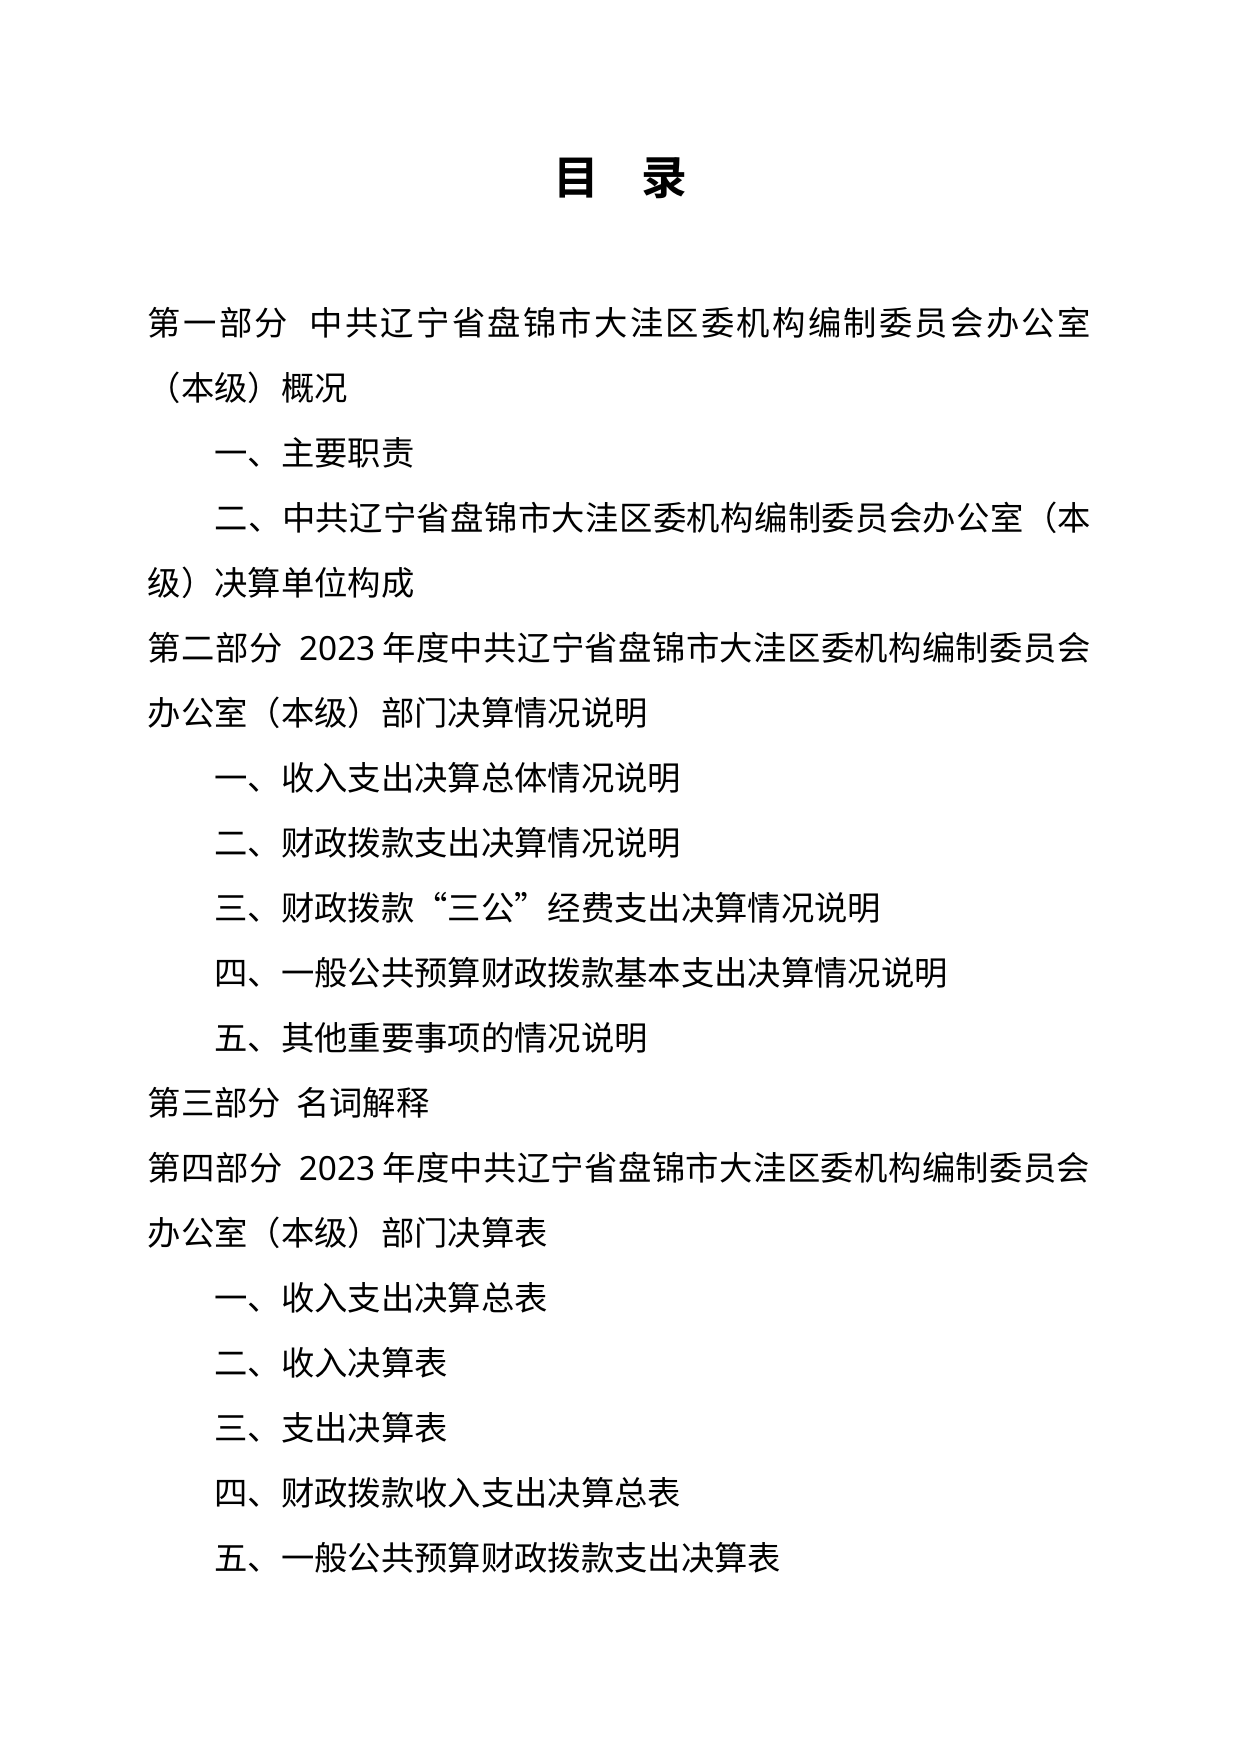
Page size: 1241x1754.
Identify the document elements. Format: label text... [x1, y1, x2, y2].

text 第四部分 2023年度中共辽宁省盘锦市大洼区委机构编制委员会办公室（本级）部门决算表 [148, 1133, 1093, 1263]
text 四、财政拨款收入支出决算总表 [148, 1458, 1093, 1523]
text 目 录 [148, 126, 1093, 223]
text 第三部分 名词解释 [148, 1068, 1093, 1133]
text 五、一般公共预算财政拨款支出决算表 [148, 1523, 1093, 1588]
text 三、支出决算表 [148, 1393, 1093, 1458]
list 二、中共辽宁省盘锦市大洼区委机构编制委员会办公室（本级）决算单位构成 [148, 483, 1093, 613]
text 一、收入支出决算总表 [148, 1263, 1093, 1328]
text 三、财政拨款“三公”经费支出决算情况说明 [148, 873, 1093, 938]
text 一、收入支出决算总体情况说明 [148, 743, 1093, 808]
text 四、一般公共预算财政拨款基本支出决算情况说明 [148, 938, 1093, 1003]
text 第一部分 中共辽宁省盘锦市大洼区委机构编制委员会办公室（本级）概况 [148, 288, 1093, 418]
text 第二部分 2023年度中共辽宁省盘锦市大洼区委机构编制委员会办公室（本级）部门决算情况说明 [148, 613, 1093, 743]
text 二、财政拨款支出决算情况说明 [148, 808, 1093, 873]
list 一、主要职责 [148, 418, 1093, 483]
text 五、其他重要事项的情况说明 [148, 1003, 1093, 1068]
text 二、收入决算表 [148, 1328, 1093, 1393]
